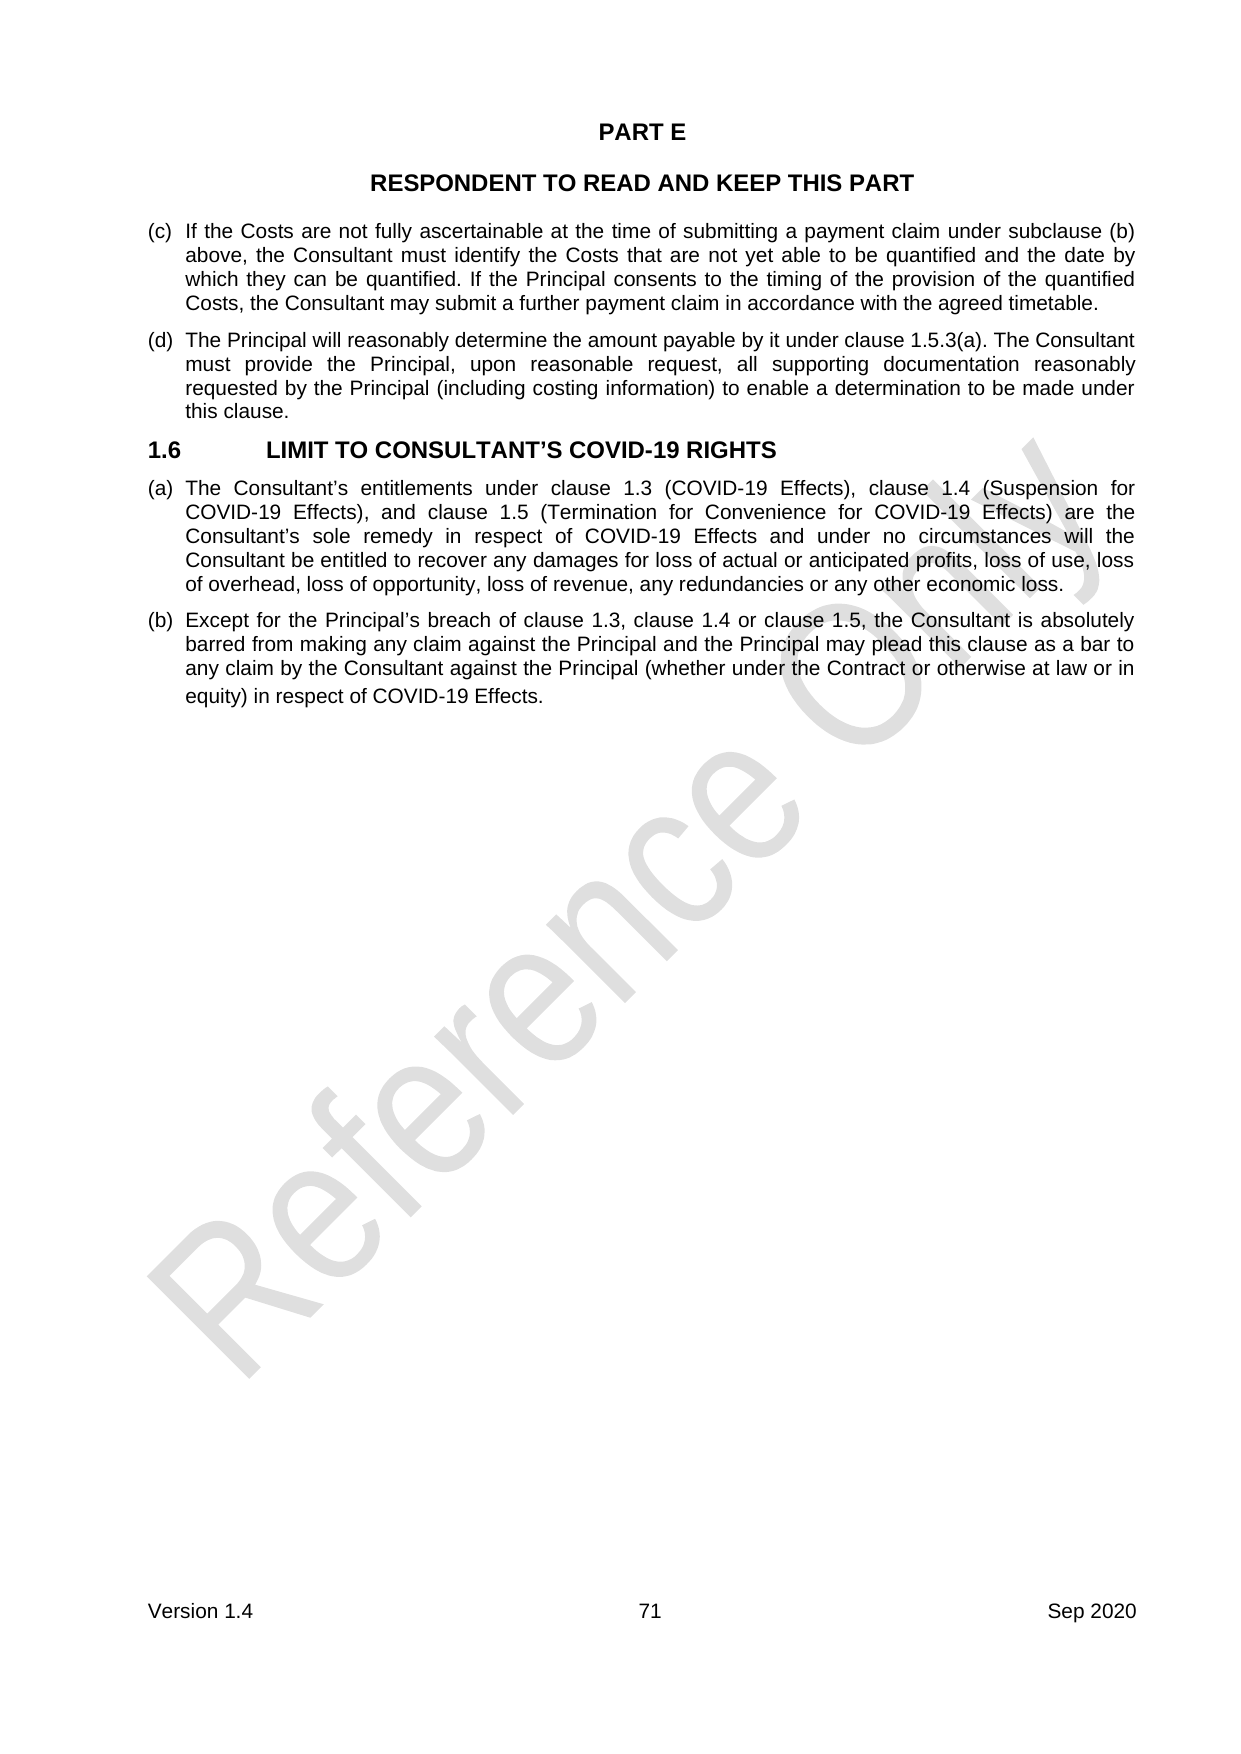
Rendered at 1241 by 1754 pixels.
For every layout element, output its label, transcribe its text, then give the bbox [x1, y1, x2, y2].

list The Principal will reasonably determine the amount payable by it under clause 1.5.3(a). The Consultant must provide the Principal, upon reasonable request, all supporting documentation reasonably requested by the Principal (including costing information) to enable a determination to be made under this clause. [148, 327, 1137, 423]
list Except for the Principal’s breach of clause 1.3, clause 1.4 or clause 1.5, the Consultant is absolutely barred from making any claim against the Principal and the Principal may plead this clause as a bar to any claim by the Consultant against the Principal (whether under the Contract or otherwise at law or in equity) in respect of COVID-19 Effects. [148, 608, 1137, 709]
text 1.6 LIMIT TO CONSULTANT’S COVID-19 RIGHTS [148, 436, 1137, 463]
list The Consultant’s entitlements under clause 1.3 (COVID-19 Effects), clause 1.4 (Suspension for COVID-19 Effects), and clause 1.5 (Termination for Convenience for COVID-19 Effects) are the Consultant’s sole remedy in respect of COVID-19 Effects and under no circumstances will the Consultant be entitled to recover any damages for loss of actual or anticipated profits, loss of use, loss of overhead, loss of opportunity, loss of revenue, any redundancies or any other economic loss. [148, 476, 1137, 596]
list If the Costs are not fully ascertainable at the time of submitting a payment claim under subclause (b) above, the Consultant must identify the Costs that are not yet able to be quantified and the date by which they can be quantified. If the Principal consents to the timing of the provision of the quantified Costs, the Consultant may submit a further payment claim in accordance with the agreed timetable. [148, 219, 1137, 315]
